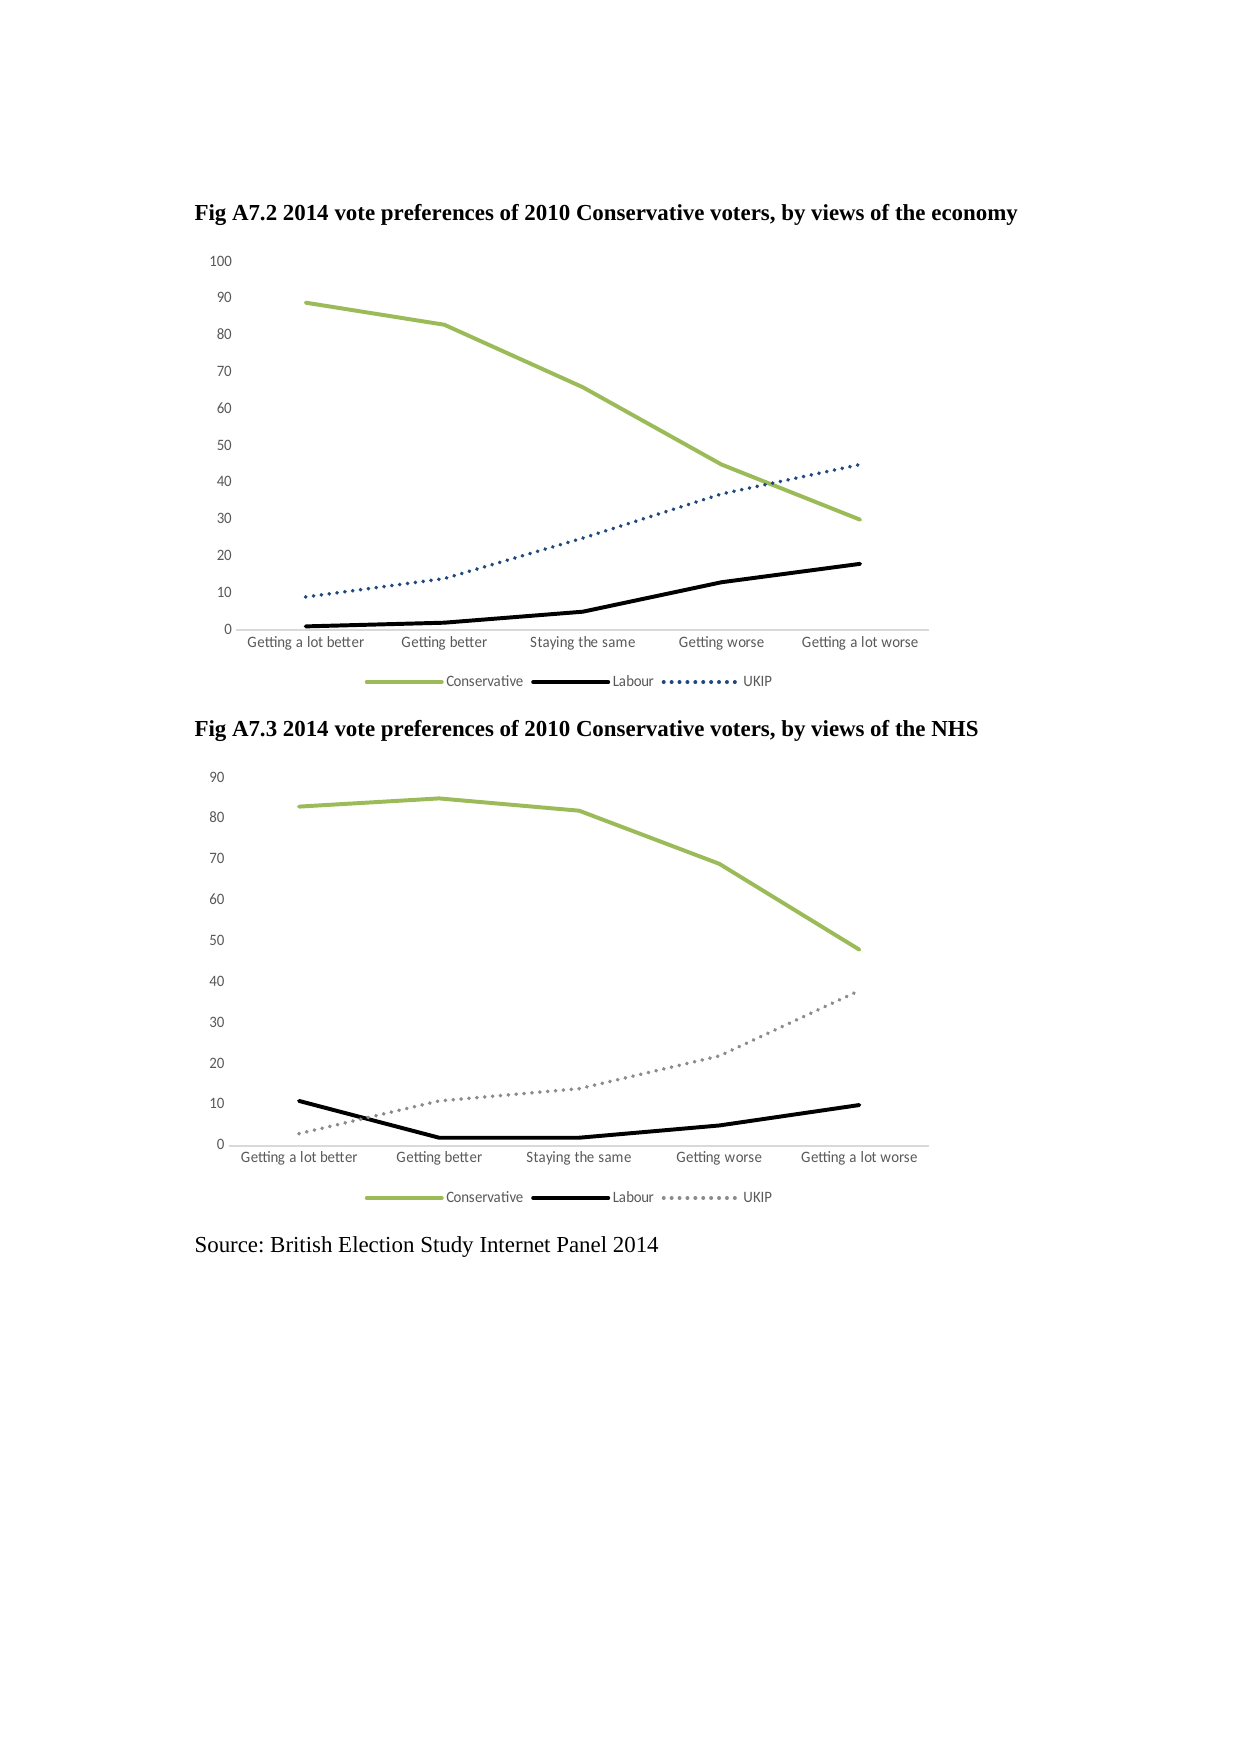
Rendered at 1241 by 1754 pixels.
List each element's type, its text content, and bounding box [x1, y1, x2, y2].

text Fig A7.2 2014 vote preferences of 2010 Conservative voters, by views of the economy [194, 199, 1090, 226]
text Source: British Election Study Internet Panel 2014 [194, 1231, 1090, 1258]
text Fig A7.3 2014 vote preferences of 2010 Conservative voters, by views of the NHS [194, 715, 1090, 742]
